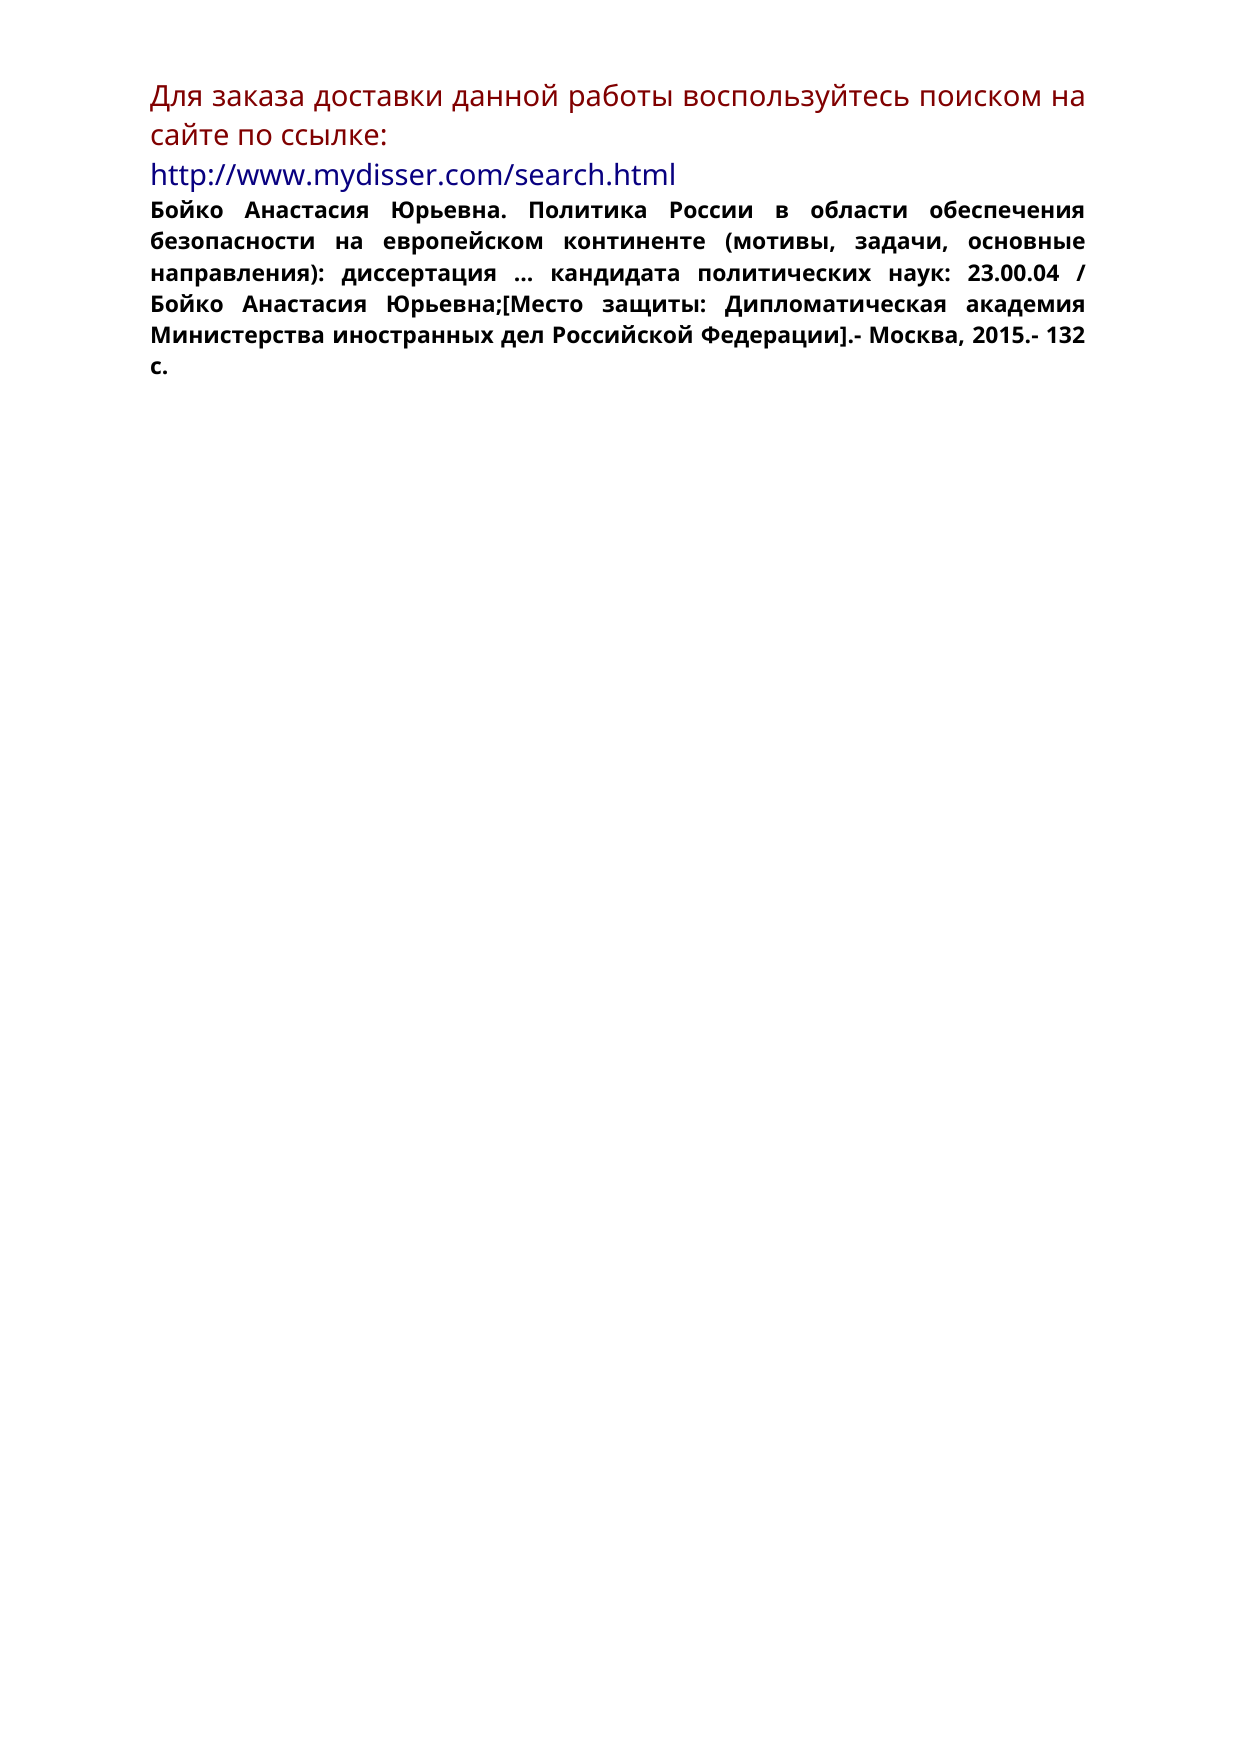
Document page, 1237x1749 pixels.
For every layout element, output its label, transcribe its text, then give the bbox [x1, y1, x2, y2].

text Бойко Анастасия Юрьевна. Политика России в области обеспечения безопасности на европейском континенте (мотивы, задачи, основные направления): диссертация ... кандидата политических наук: 23.00.04 / Бойко Анастасия Юрьевна;[Место защиты: Дипломатическая академия Министерства иностранных дел Российской Федерации].- Москва, 2015.- 132 с. [150, 194, 1086, 382]
